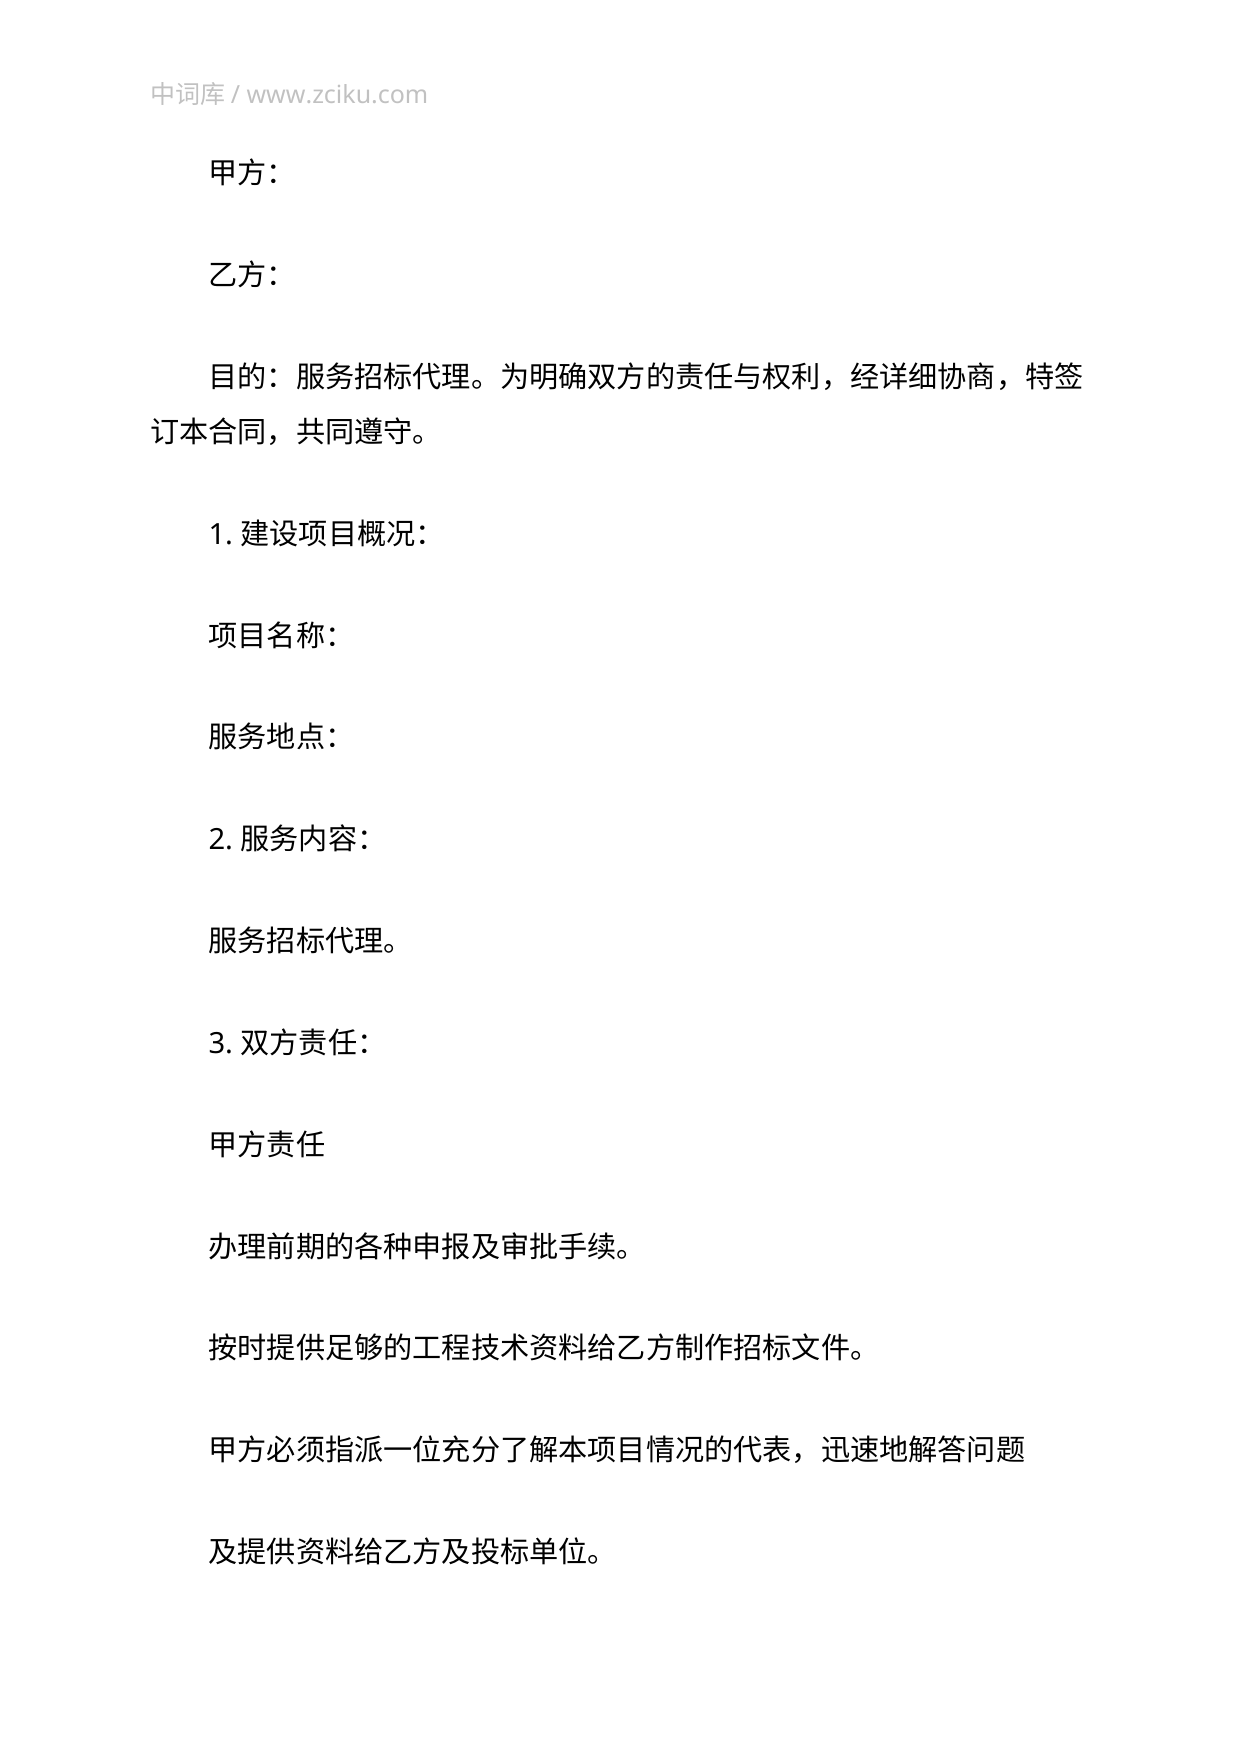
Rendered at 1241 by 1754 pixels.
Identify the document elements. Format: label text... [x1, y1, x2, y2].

text 服务招标代理。 [150, 918, 1090, 960]
text 目的：服务招标代理。为明确双方的责任与权利，经详细协商，特签订本合同，共同遵守。 [150, 353, 1090, 451]
text 按时提供足够的工程技术资料给乙方制作招标文件。 [150, 1325, 1090, 1367]
text 服务地点： [150, 714, 1090, 756]
text 及提供资料给乙方及投标单位。 [150, 1528, 1090, 1571]
text 乙方： [150, 252, 1090, 294]
text 办理前期的各种申报及审批手续。 [150, 1223, 1090, 1266]
text 项目名称： [150, 612, 1090, 654]
text 甲方责任 [150, 1121, 1090, 1164]
text 甲方： [150, 150, 1090, 192]
text 甲方必须指派一位充分了解本项目情况的代表，迅速地解答问题 [150, 1427, 1090, 1469]
text 2. 服务内容： [150, 816, 1090, 858]
text 1. 建设项目概况： [150, 510, 1090, 553]
text 3. 双方责任： [150, 1019, 1090, 1062]
